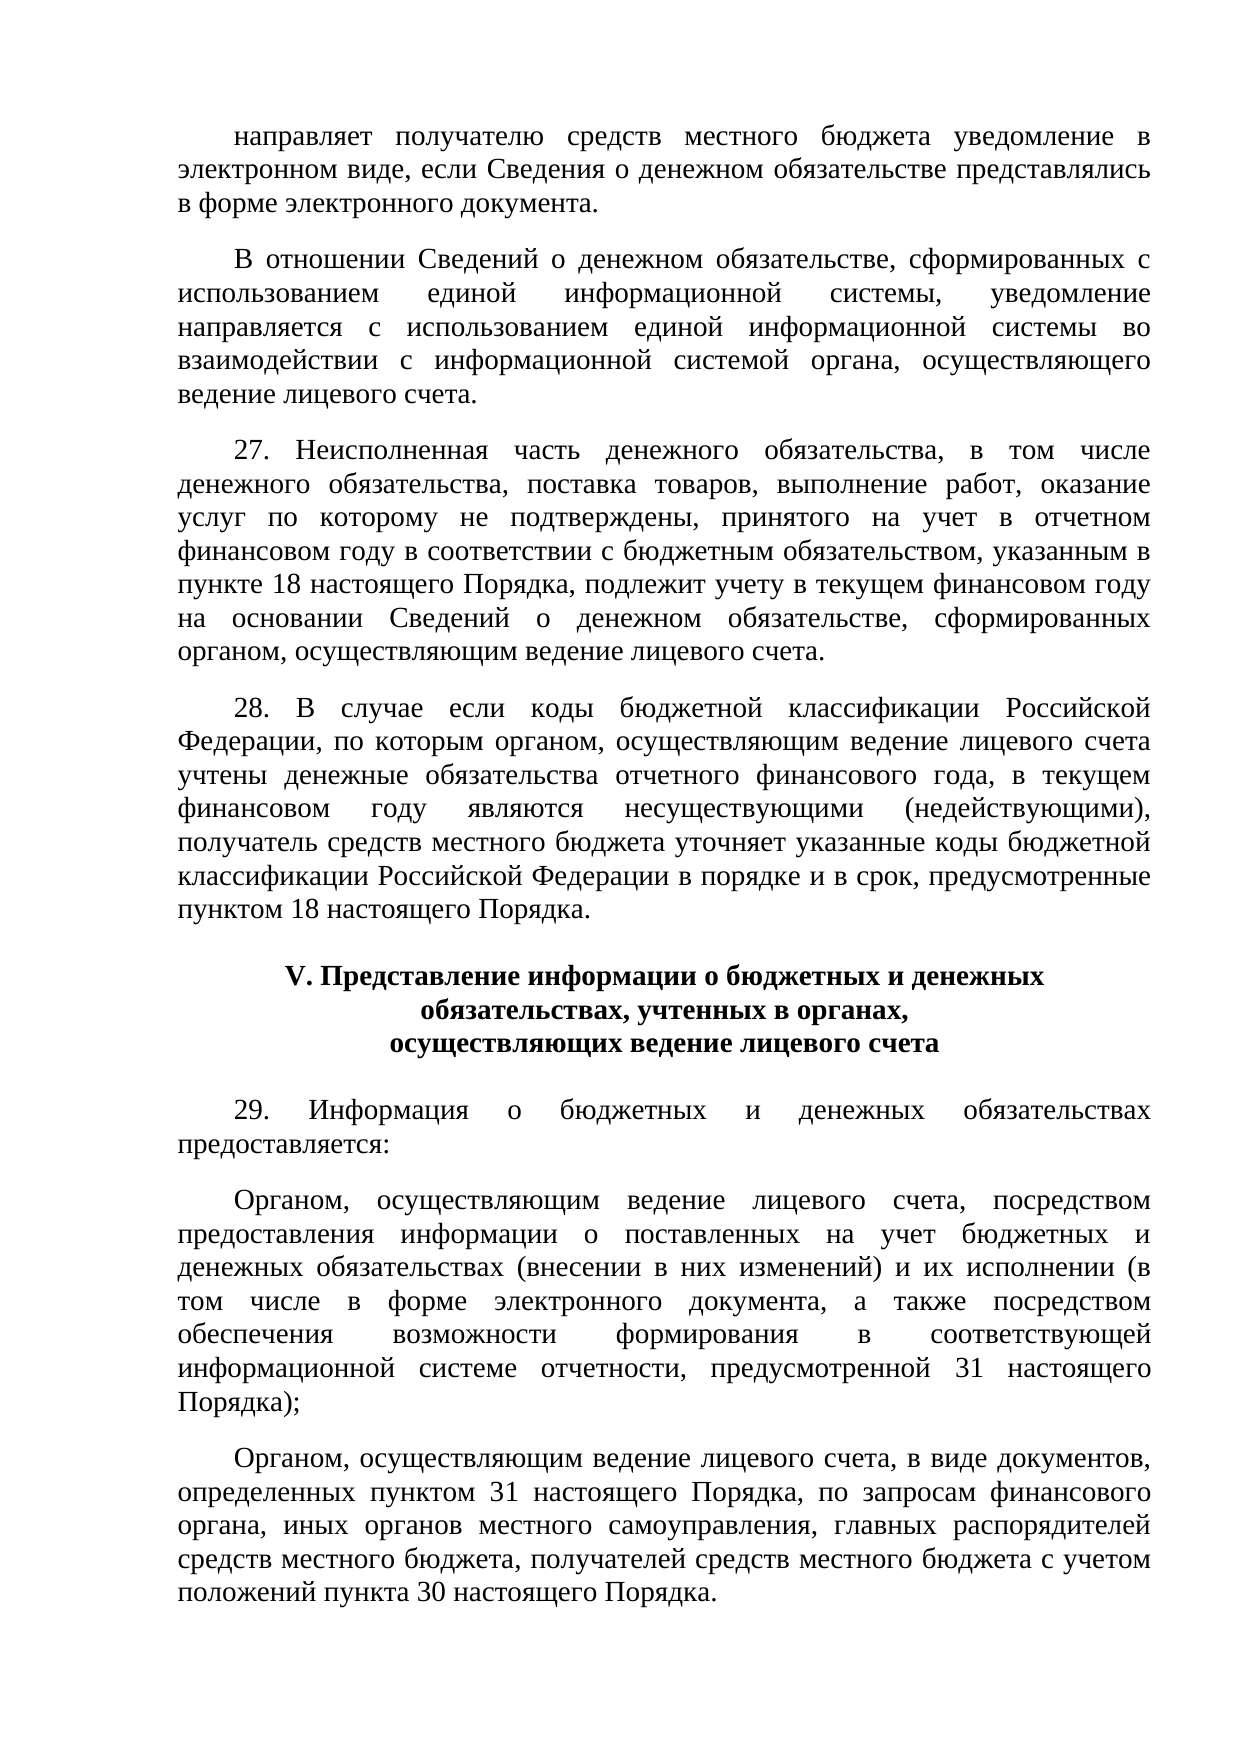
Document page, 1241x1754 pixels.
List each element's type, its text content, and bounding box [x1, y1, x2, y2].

text Органом, осуществляющим ведение лицевого счета, посредством предоставления информации о поставленных на учет бюджетных и денежных обязательствах (внесении в них изменений) и их исполнении (в том числе в форме электронного документа, а также посредством обеспечения возможности формирования в соответствующей информационной системе отчетности, предусмотренной 31 настоящего Порядка); [177, 1182, 1152, 1417]
title осуществляющих ведение лицевого счета [177, 1025, 1152, 1059]
text В отношении Сведений о денежном обязательстве, сформированных с использованием единой информационной системы, уведомление направляется с использованием единой информационной системы во взаимодействии с информационной системой органа, осуществляющего ведение лицевого счета. [177, 242, 1152, 409]
text 27. Неисполненная часть денежного обязательства, в том числе денежного обязательства, поставка товаров, выполнение работ, оказание услуг по которому не подтверждены, принятого на учет в отчетном финансовом году в соответствии с бюджетным обязательством, указанным в пункте 18 настоящего Порядка, подлежит учету в текущем финансовом году на основании Сведений о денежном обязательстве, сформированных органом, осуществляющим ведение лицевого счета. [177, 432, 1152, 667]
text 28. В случае если коды бюджетной классификации Российской Федерации, по которым органом, осуществляющим ведение лицевого счета учтены денежные обязательства отчетного финансового года, в текущем финансовом году являются несуществующими (недействующими), получатель средств местного бюджета уточняет указанные коды бюджетной классификации Российской Федерации в порядке и в срок, предусмотренные пунктом 18 настоящего Порядка. [177, 690, 1152, 925]
title V. Представление информации о бюджетных и денежных [177, 958, 1152, 992]
text 29. Информация о бюджетных и денежных обязательствах предоставляется: [177, 1092, 1152, 1159]
text направляет получателю средств местного бюджета уведомление в электронном виде, если Сведения о денежном обязательстве представлялись в форме электронного документа. [177, 118, 1152, 219]
title обязательствах, учтенных в органах, [177, 992, 1152, 1025]
text Органом, осуществляющим ведение лицевого счета, в виде документов, определенных пунктом 31 настоящего Порядка, по запросам финансового органа, иных органов местного самоуправления, главных распорядителей средств местного бюджета, получателей средств местного бюджета с учетом положений пункта 30 настоящего Порядка. [177, 1440, 1152, 1608]
